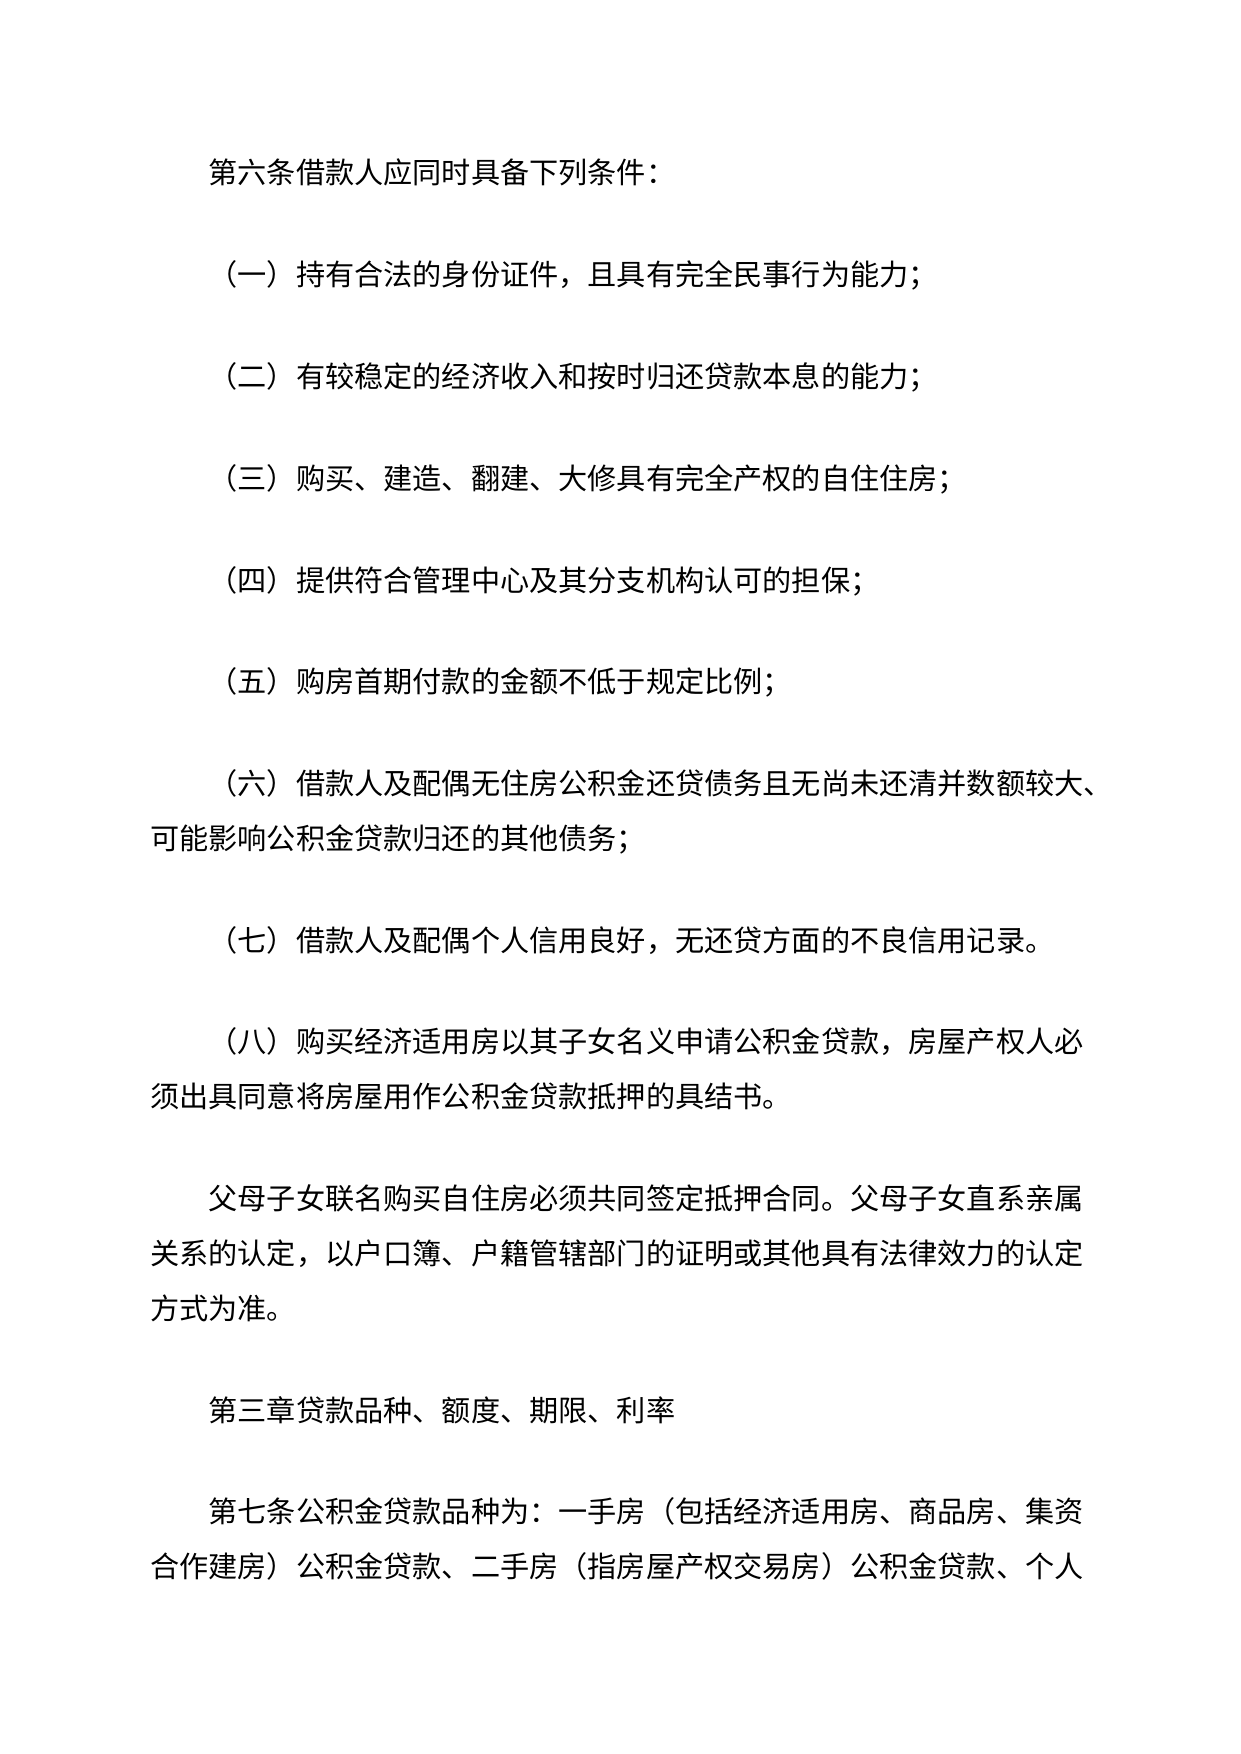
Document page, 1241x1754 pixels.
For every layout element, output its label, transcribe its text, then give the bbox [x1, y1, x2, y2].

text （三）购买、建造、翻建、大修具有完全产权的自住住房； [150, 455, 1090, 498]
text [150, 1489, 1090, 1586]
text （四）提供符合管理中心及其分支机构认可的担保； [150, 557, 1090, 599]
text （二）有较稳定的经济收入和按时归还贷款本息的能力； [150, 353, 1090, 396]
text 第三章贷款品种、额度、期限、利率 [150, 1387, 1090, 1429]
text （八）购买经济适用房以其子女名义申请公积金贷款，房屋产权人必须出具同意将房屋用作公积金贷款抵押的具结书。 [150, 1019, 1090, 1116]
text （一）持有合法的身份证件，且具有完全民事行为能力； [150, 252, 1090, 294]
text （七）借款人及配偶个人信用良好，无还贷方面的不良信用记录。 [150, 917, 1090, 959]
text （六）借款人及配偶无住房公积金还贷债务且无尚未还清并数额较大、可能影响公积金贷款归还的其他债务； [150, 761, 1090, 858]
text 第六条借款人应同时具备下列条件： [150, 150, 1090, 192]
text （五）购房首期付款的金额不低于规定比例； [150, 659, 1090, 701]
text 父母子女联名购买自住房必须共同签定抵押合同。父母子女直系亲属关系的认定，以户口簿、户籍管辖部门的证明或其他具有法律效力的认定方式为准。 [150, 1176, 1090, 1328]
